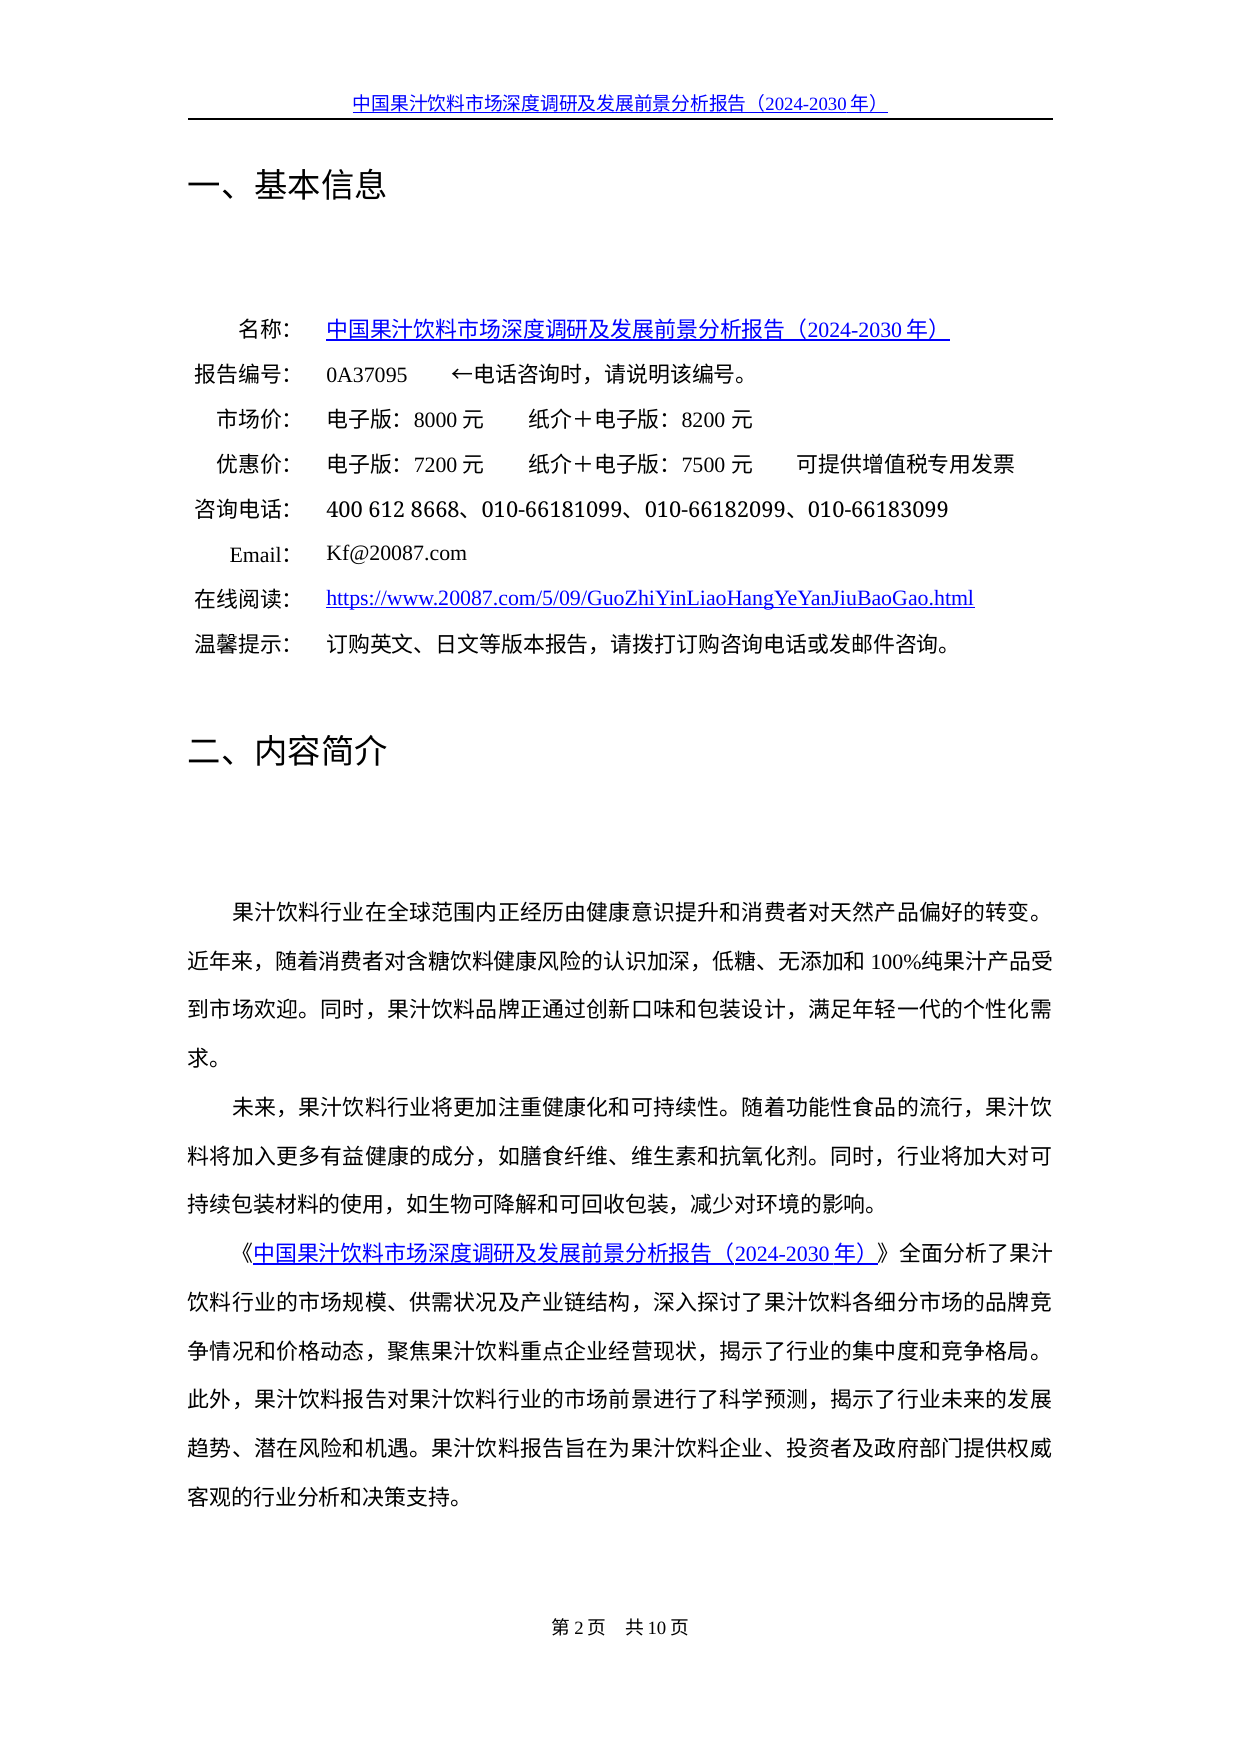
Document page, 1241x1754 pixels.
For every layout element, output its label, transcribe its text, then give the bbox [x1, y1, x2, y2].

table_header 中国果汁饮料市场深度调研及发展前景分析报告（2024-2030年） [315, 312, 1073, 357]
table_cell [315, 582, 1073, 627]
table_cell Kf@20087.com [315, 537, 1073, 582]
table_cell 400 612 8668、010-66181099、010-66182099、010-66183099 [315, 492, 1073, 537]
table_cell 咨询电话： [167, 492, 315, 537]
title 一、基本信息 [187, 150, 1053, 215]
table_cell 报告编号： [167, 357, 315, 402]
table_cell 订购英文、日文等版本报告，请拨打订购咨询电话或发邮件咨询。 [315, 627, 1073, 672]
table_cell 在线阅读： [167, 582, 315, 627]
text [187, 894, 1053, 1512]
table_cell 温馨提示： [167, 627, 315, 672]
table_cell Email： [167, 537, 315, 582]
table_cell 市场价： [167, 402, 315, 447]
table_cell 电子版：8000 元 纸介＋电子版：8200 元 [315, 402, 1073, 447]
table_cell 0A37095 ←电话咨询时，请说明该编号。 [315, 357, 1073, 402]
table_cell 电子版：7200 元 纸介＋电子版：7500 元 可提供增值税专用发票 [315, 447, 1073, 492]
table_header 名称： [167, 312, 315, 357]
title 二、内容简介 [187, 717, 1053, 782]
table_cell 优惠价： [167, 447, 315, 492]
